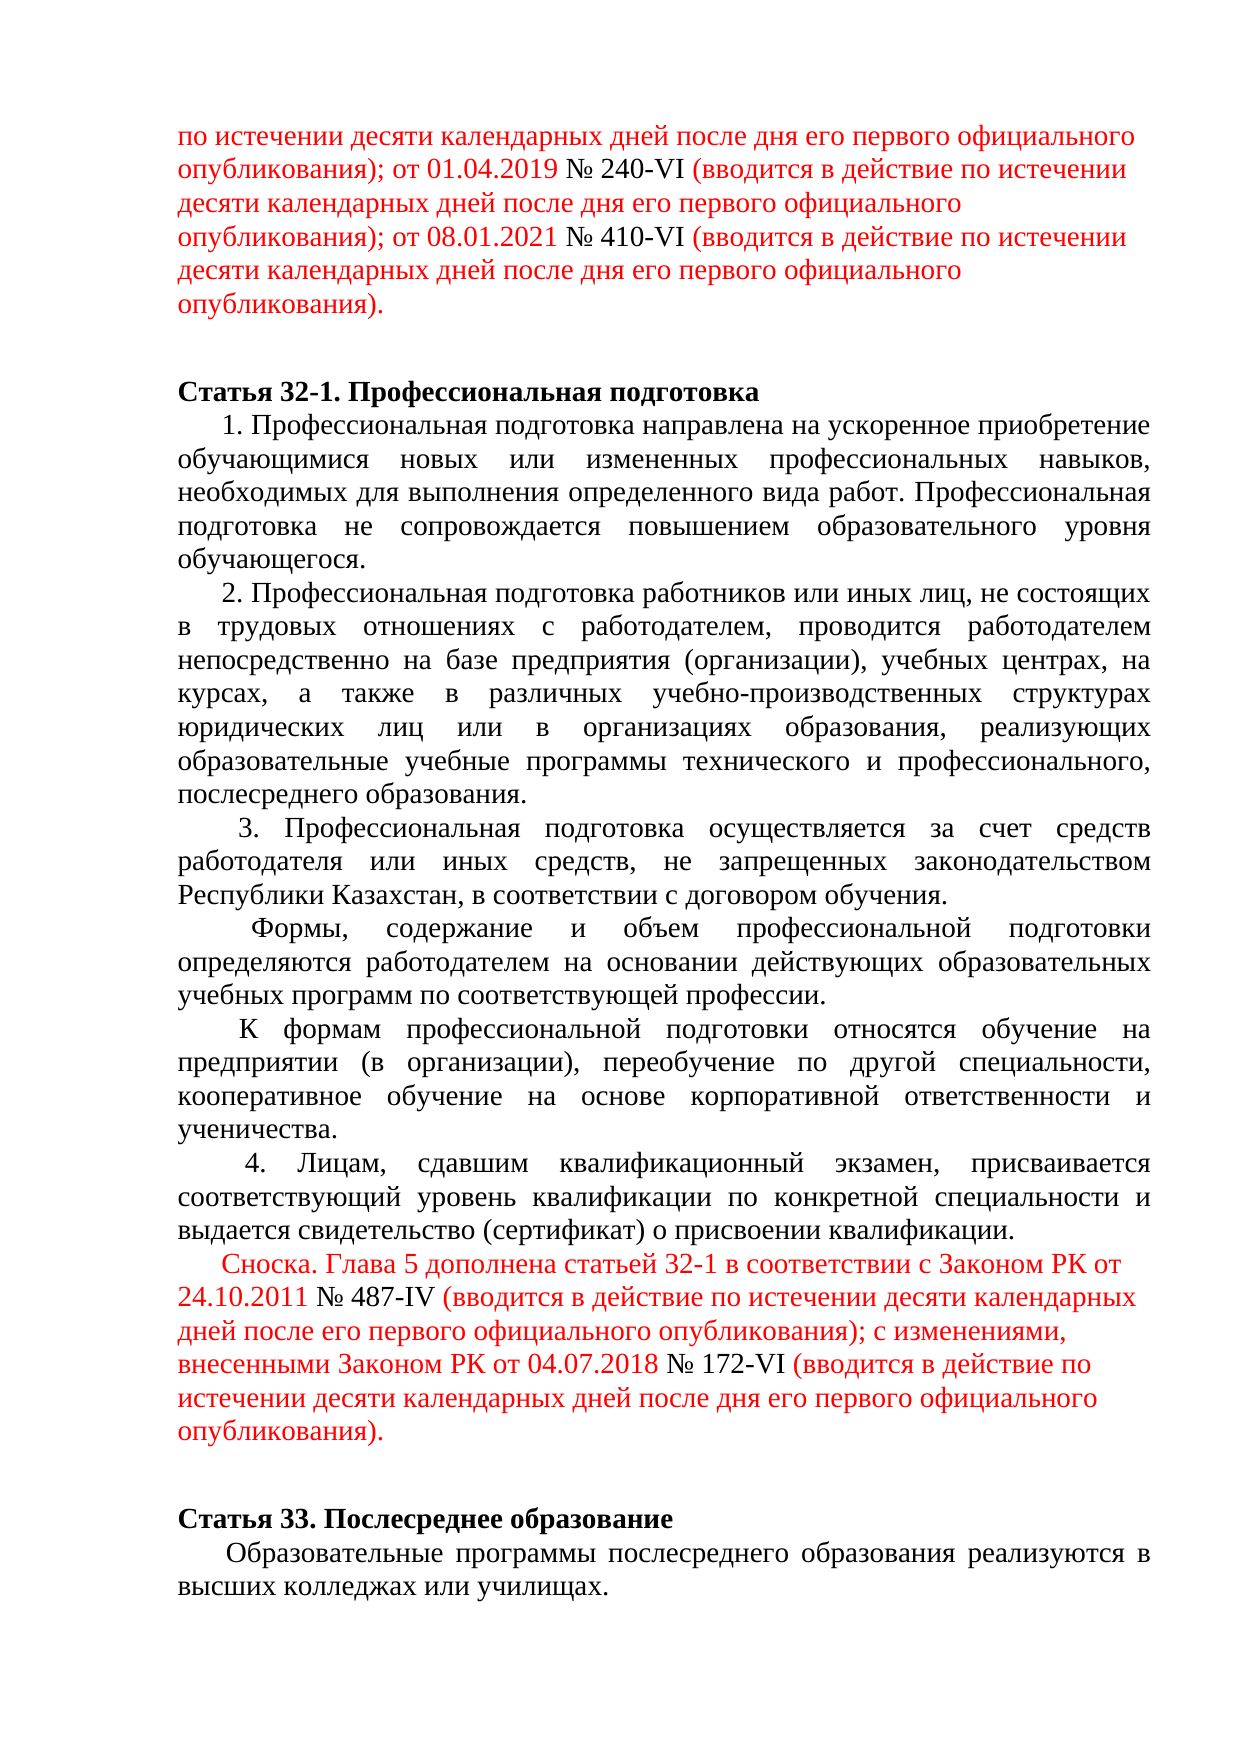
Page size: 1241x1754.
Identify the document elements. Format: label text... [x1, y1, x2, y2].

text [177, 118, 1152, 374]
text Сноска. Глава 5 дополнена статьей 32-1 в соответствии с Законом РК от 24.10.2011 № 487-IV (вводится в действие по истечении десяти календарных дней после его первого официального опубликования); с изменениями, внесенными Законом РК от 04.07.2018 № 172-VІ (вводится в действие по истечении десяти календарных дней после дня его первого официального опубликования). [177, 1246, 1152, 1501]
text 1. Профессиональная подготовка направлена на ускоренное приобретение обучающимися новых или измененных профессиональных навыков, необходимых для выполнения определенного вида работ. Профессиональная подготовка не сопровождается повышением образовательного уровня обучающегося. [177, 407, 1152, 575]
text Статья 32-1. Профессиональная подготовка [177, 374, 1152, 407]
text Формы, содержание и объем профессиональной подготовки определяются работодателем на основании действующих образовательных учебных программ по соответствующей профессии. [177, 910, 1152, 1011]
text 3. Профессиональная подготовка осуществляется за счет средств работодателя или иных средств, не запрещенных законодательством Республики Казахстан, в соответствии с договором обучения. [177, 810, 1152, 910]
text Образовательные программы послесреднего образования реализуются в высших колледжах или училищах. [177, 1535, 1152, 1602]
text 4. Лицам, сдавшим квалификационный экзамен, присваивается соответствующий уровень квалификации по конкретной специальности и выдается свидетельство (сертификат) о присвоении квалификации. [177, 1145, 1152, 1246]
text К формам профессиональной подготовки относятся обучение на предприятии (в организации), переобучение по другой специальности, кооперативное обучение на основе корпоративной ответственности и ученичества. [177, 1011, 1152, 1145]
text 2. Профессиональная подготовка работников или иных лиц, не состоящих в трудовых отношениях с работодателем, проводится работодателем непосредственно на базе предприятия (организации), учебных центрах, на курсах, а также в различных учебно-производственных структурах юридических лиц или в организациях образования, реализующих образовательные учебные программы технического и профессионального, послесреднего образования. [177, 575, 1152, 810]
text Статья 33. Послесреднее образование [177, 1501, 1152, 1535]
